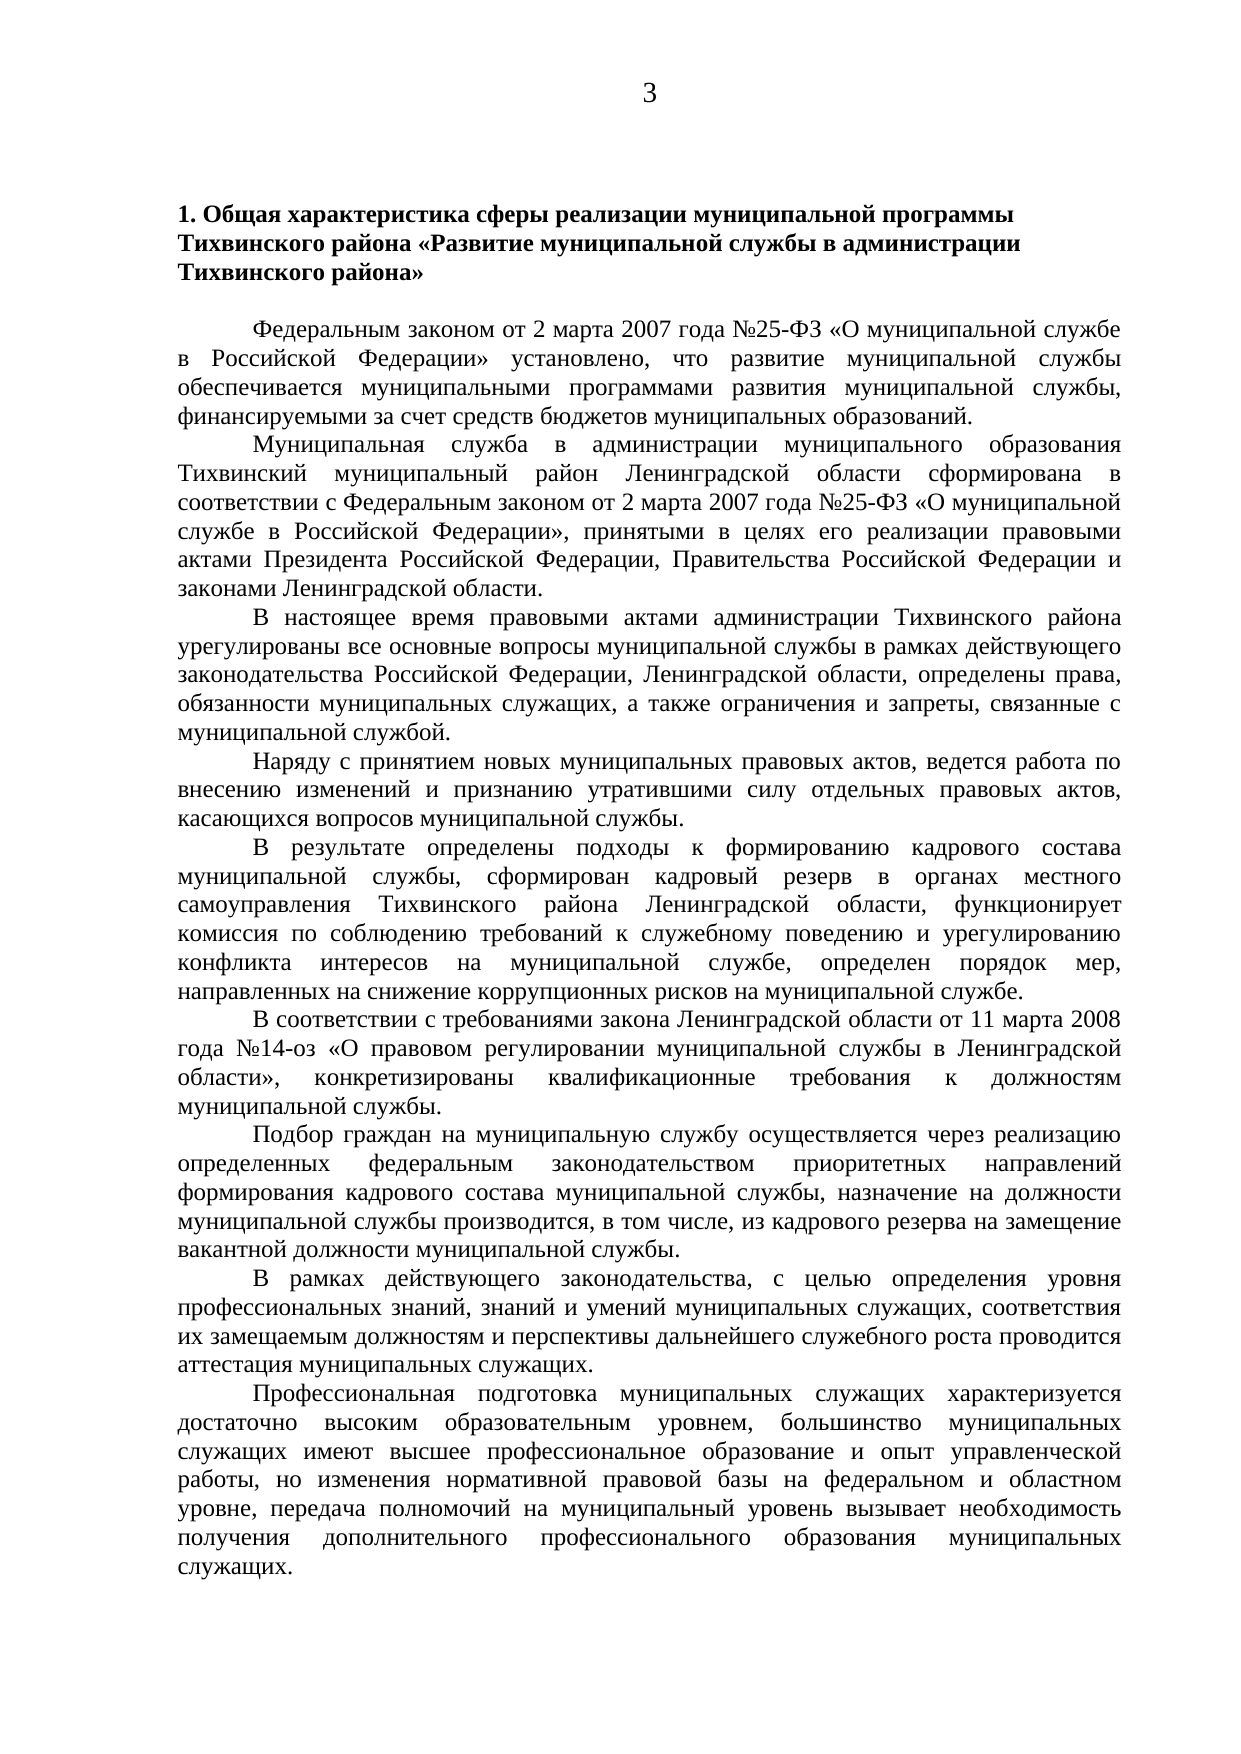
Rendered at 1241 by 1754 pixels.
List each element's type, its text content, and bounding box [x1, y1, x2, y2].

text Наряду с принятием новых муниципальных правовых актов, ведется работа по внесению изменений и признанию утратившими силу отдельных правовых актов, касающихся вопросов муниципальной службы. [177, 746, 1122, 832]
text Тихвинского района» [177, 257, 1122, 286]
text Профессиональная подготовка муниципальных служащих характеризуется достаточно высоким образовательным уровнем, большинство муниципальных служащих имеют высшее профессиональное образование и опыт управленческой работы, но изменения нормативной правовой базы на федеральном и областном уровне, передача полномочий на муниципальный уровень вызывает необходимость получения дополнительного профессионального образования муниципальных служащих. [177, 1378, 1122, 1579]
text 1. Общая характеристика сферы реализации муниципальной программы [177, 199, 1122, 228]
text В рамках действующего законодательства, с целью определения уровня профессиональных знаний, знаний и умений муниципальных служащих, соответствия их замещаемым должностям и перспективы дальнейшего служебного роста проводится аттестация муниципальных служащих. [177, 1263, 1122, 1378]
text Подбор граждан на муниципальную службу осуществляется через реализацию определенных федеральным законодательством приоритетных направлений формирования кадрового состава муниципальной службы, назначение на должности муниципальной службы производится, в том числе, из кадрового резерва на замещение вакантной должности муниципальной службы. [177, 1119, 1122, 1263]
text В соответствии с требованиями закона Ленинградской области от 11 марта 2008 года №14-оз «О правовом регулировании муниципальной службы в Ленинградской области», конкретизированы квалификационные требования к должностям муниципальной службы. [177, 1004, 1122, 1119]
text Тихвинского района «Развитие муниципальной службы в администрации [177, 228, 1122, 257]
text В настоящее время правовыми актами администрации Тихвинского района урегулированы все основные вопросы муниципальной службы в рамках действующего законодательства Российской Федерации, Ленинградской области, определены права, обязанности муниципальных служащих, а также ограничения и запреты, связанные с муниципальной службой. [177, 602, 1122, 746]
text В результате определены подходы к формированию кадрового состава муниципальной службы, сформирован кадровый резерв в органах местного самоуправления Тихвинского района Ленинградской области, функционирует комиссия по соблюдению требований к служебному поведению и урегулированию конфликта интересов на муниципальной службе, определен порядок мер, направленных на снижение коррупционных рисков на муниципальной службе. [177, 832, 1122, 1004]
text Муниципальная служба в администрации муниципального образования Тихвинский муниципальный район Ленинградской области сформирована в соответствии с Федеральным законом от 2 марта 2007 года №25-ФЗ «О муниципальной службе в Российской Федерации», принятыми в целях его реализации правовыми актами Президента Российской Федерации, Правительства Российской Федерации и законами Ленинградской области. [177, 429, 1122, 602]
text Федеральным законом от 2 марта 2007 года №25-ФЗ «О муниципальной службе в Российской Федерации» установлено, что развитие муниципальной службы обеспечивается муниципальными программами развития муниципальной службы, финансируемыми за счет средств бюджетов муниципальных образований. [177, 314, 1122, 429]
